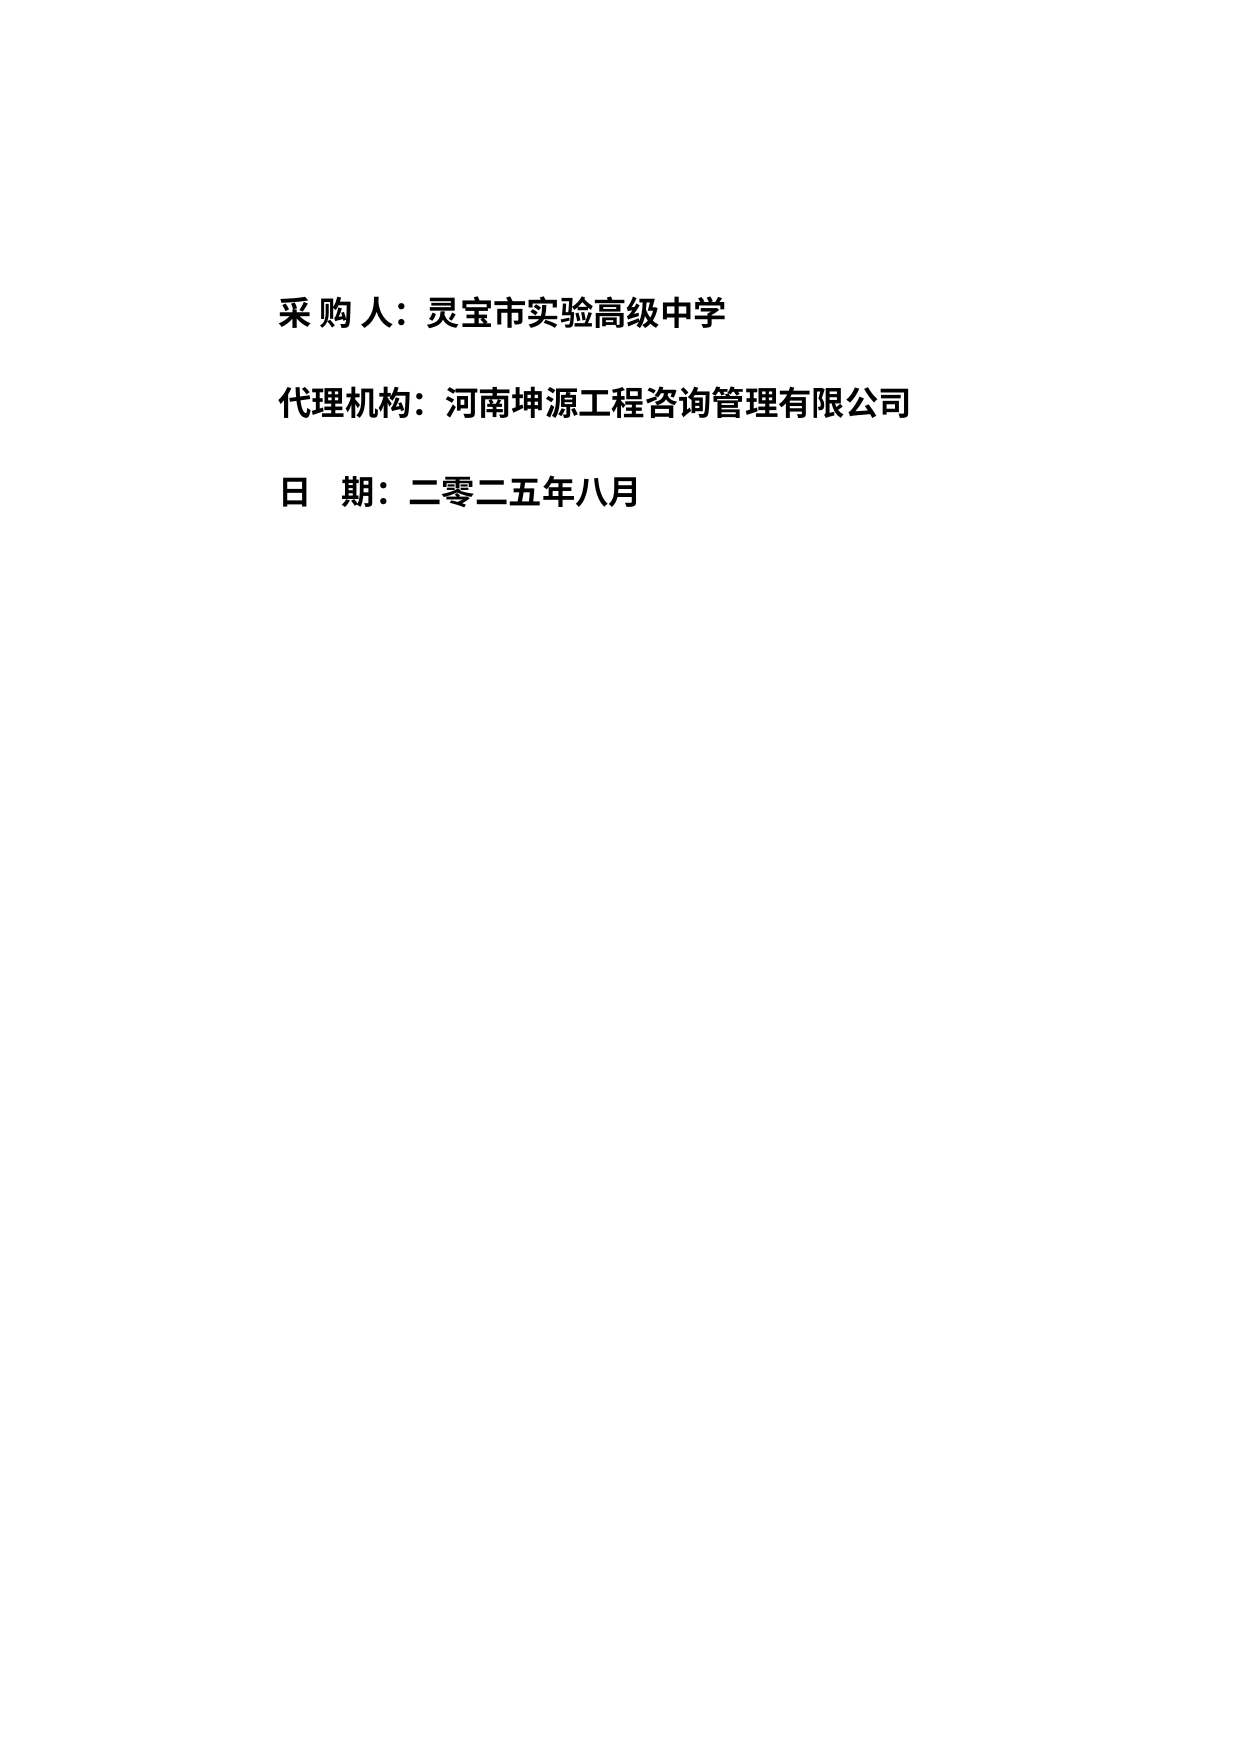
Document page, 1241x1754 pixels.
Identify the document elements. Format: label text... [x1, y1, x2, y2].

text 日 期：二零二五年八月 [159, 457, 1078, 522]
text 采 购 人：灵宝市实验高级中学 [159, 279, 1078, 344]
text 代理机构：河南坤源工程咨询管理有限公司 [159, 368, 1078, 433]
